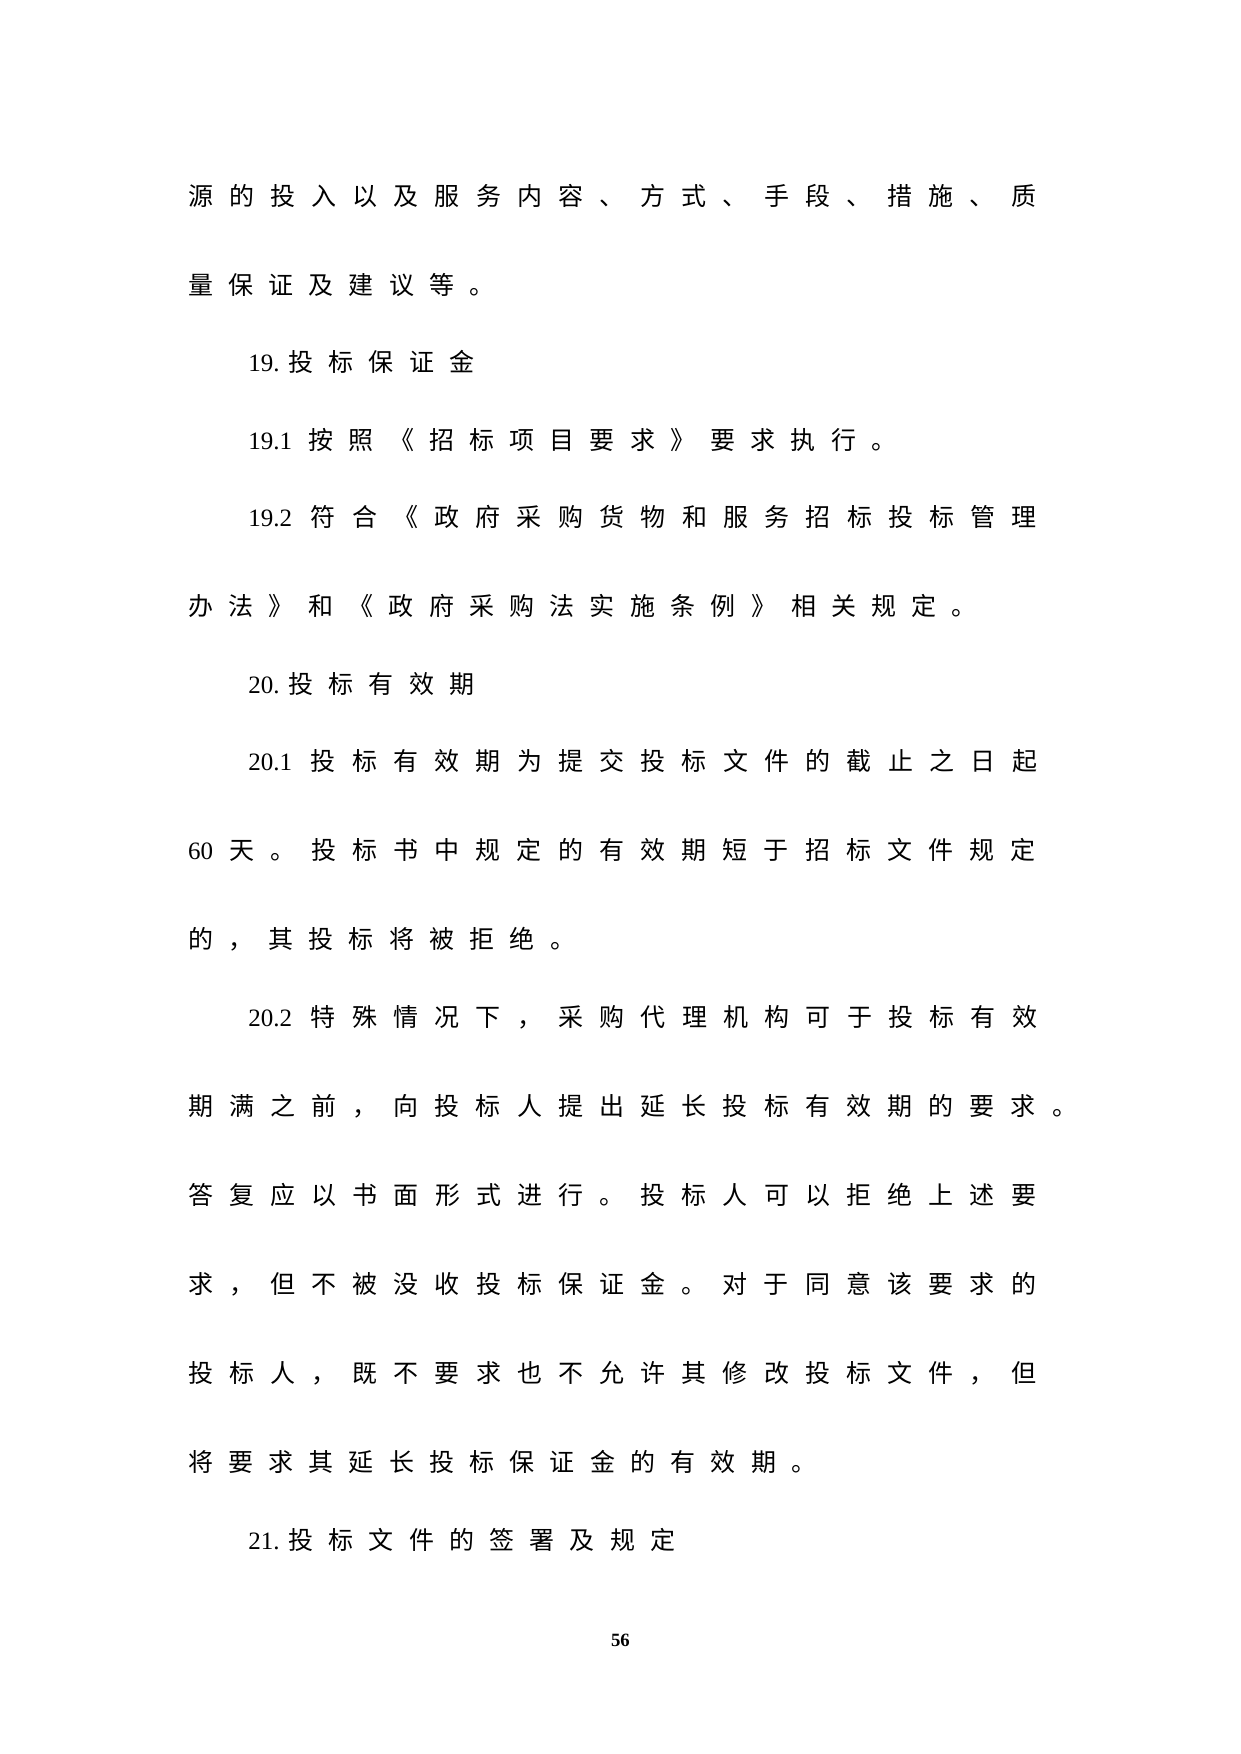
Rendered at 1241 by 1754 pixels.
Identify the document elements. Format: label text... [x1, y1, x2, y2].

text 20.2 特殊情况下，采购代理机构可于投标有效期满之前，向投标人提出延长投标有效期的要求。答复应以书面形式进行。投标人可以拒绝上述要求，但不被没收投标保证金。对于同意该要求的投标人，既不要求也不允许其修改投标文件，但将要求其延长投标保证金的有效期。 [188, 986, 1052, 1490]
text 21. 投标文件的签署及规定 [188, 1508, 1052, 1568]
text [188, 164, 1052, 313]
text 19.2 符合《政府采购货物和服务招标投标管理办法》和《政府采购法实施条例》相关规定。 [188, 486, 1052, 634]
text 19.1 按照《招标项目要求》要求执行。 [188, 408, 1052, 468]
text 20. 投标有效期 [188, 653, 1052, 712]
text 20.1 投标有效期为提交投标文件的截止之日起60天。投标书中规定的有效期短于招标文件规定的，其投标将被拒绝。 [188, 730, 1052, 968]
text 19. 投标保证金 [188, 331, 1052, 390]
